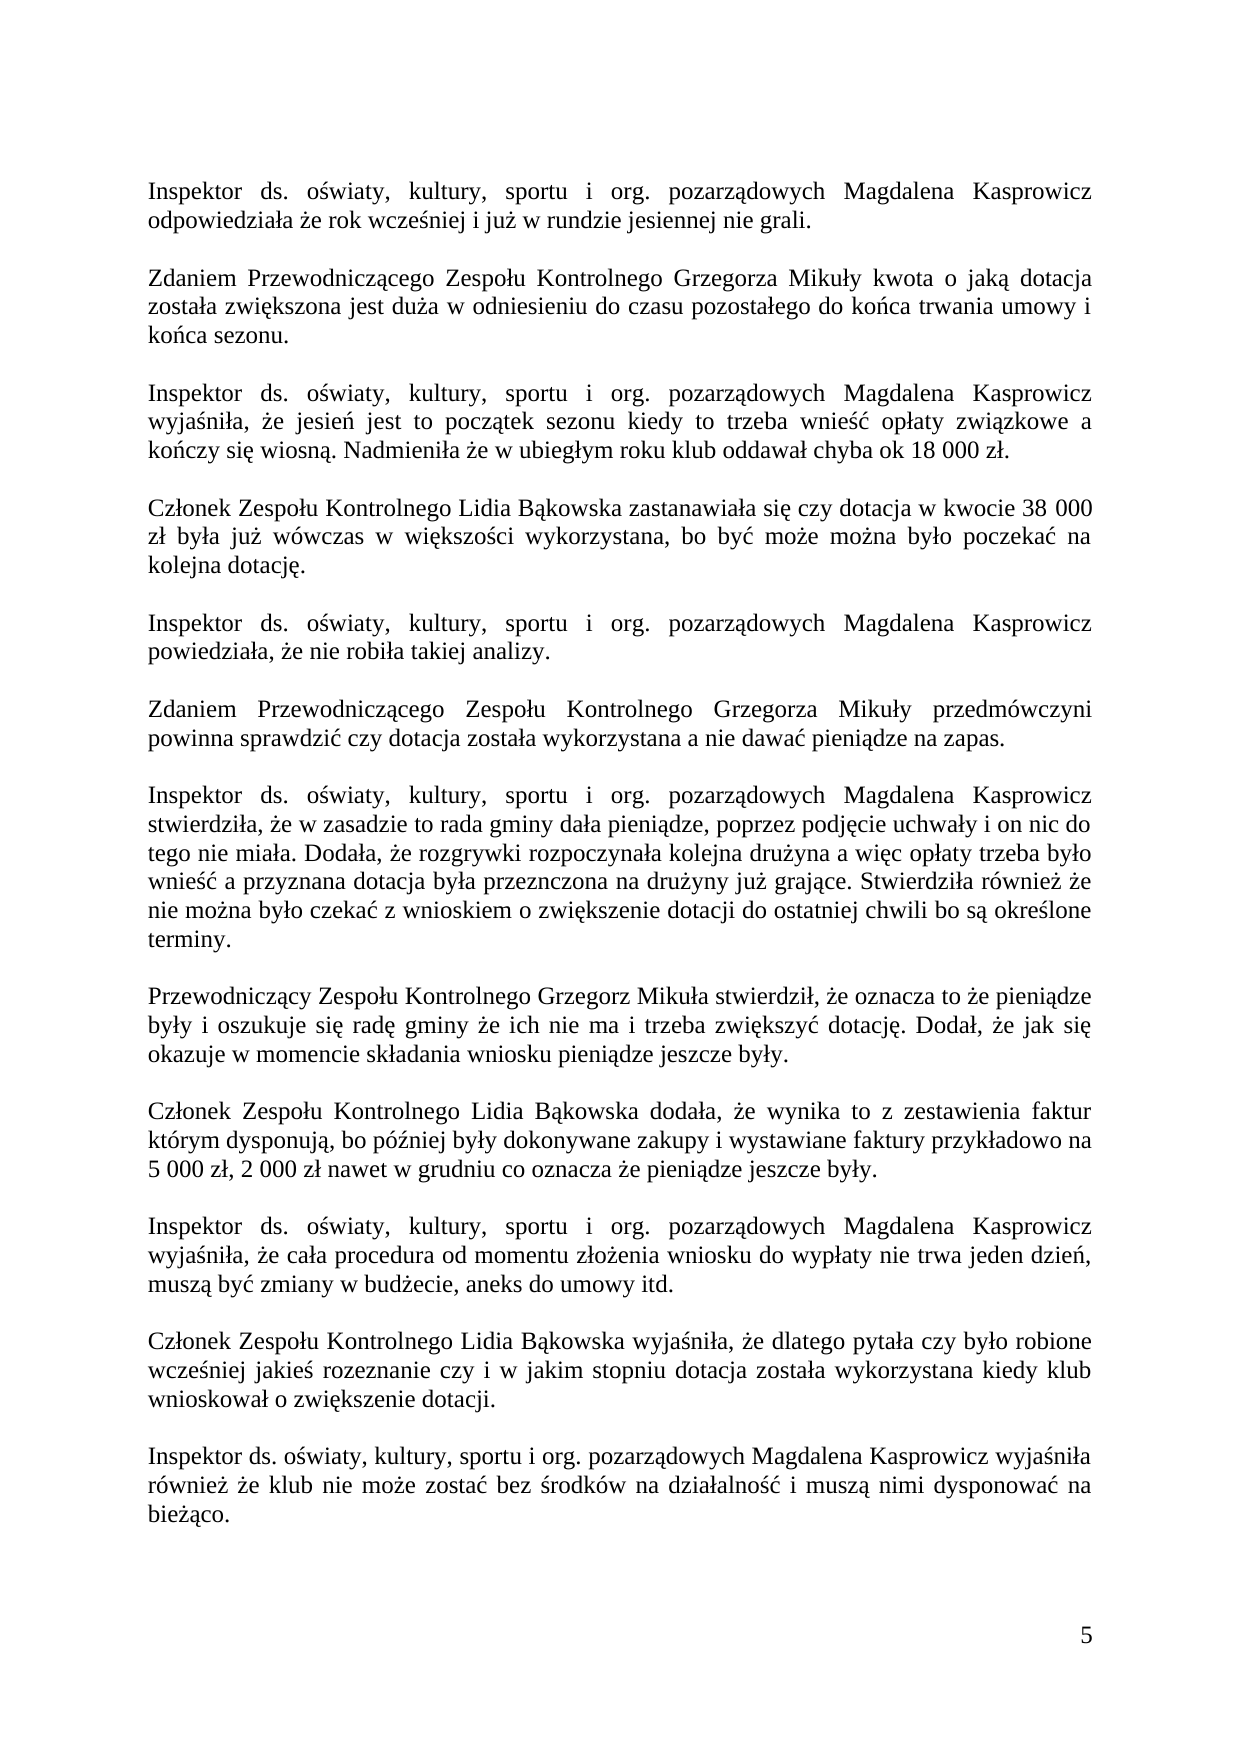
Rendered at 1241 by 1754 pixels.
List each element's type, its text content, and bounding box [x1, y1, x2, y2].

text Członek Zespołu Kontrolnego Lidia Bąkowska zastanawiała się czy dotacja w kwocie 38 000 zł była już wówczas w większości wykorzystana, bo być może można było poczekać na kolejna dotację. [148, 493, 1093, 579]
text Inspektor ds. oświaty, kultury, sportu i org. pozarządowych Magdalena Kasprowicz wyjaśniła, że jesień jest to początek sezonu kiedy to trzeba wnieść opłaty związkowe a kończy się wiosną. Nadmieniła że w ubiegłym roku klub oddawał chyba ok 18 000 zł. [148, 378, 1093, 464]
text Inspektor ds. oświaty, kultury, sportu i org. pozarządowych Magdalena Kasprowicz powiedziała, że nie robiła takiej analizy. [148, 608, 1093, 665]
text Inspektor ds. oświaty, kultury, sportu i org. pozarządowych Magdalena Kasprowicz stwierdziła, że w zasadzie to rada gminy dała pieniądze, poprzez podjęcie uchwały i on nic do tego nie miała. Dodała, że rozgrywki rozpoczynała kolejna drużyna a więc opłaty trzeba było wnieść a przyznana dotacja była przeznczona na drużyny już grające. Stwierdziła również że nie można było czekać z wnioskiem o zwiększenie dotacji do ostatniej chwili bo są określone terminy. [148, 780, 1093, 953]
text Inspektor ds. oświaty, kultury, sportu i org. pozarządowych Magdalena Kasprowicz odpowiedziała że rok wcześniej i już w rundzie jesiennej nie grali. [148, 176, 1093, 234]
text Zdaniem Przewodniczącego Zespołu Kontrolnego Grzegorza Mikuły kwota o jaką dotacja została zwiększona jest duża w odniesieniu do czasu pozostałego do końca trwania umowy i końca sezonu. [148, 263, 1093, 349]
text Przewodniczący Zespołu Kontrolnego Grzegorz Mikuła stwierdził, że oznacza to że pieniądze były i oszukuje się radę gminy że ich nie ma i trzeba zwiększyć dotację. Dodał, że jak się okazuje w momencie składania wniosku pieniądze jeszcze były. [148, 981, 1093, 1068]
text Inspektor ds. oświaty, kultury, sportu i org. pozarządowych Magdalena Kasprowicz wyjaśniła również że klub nie może zostać bez środków na działalność i muszą nimi dysponować na bieżąco. [148, 1441, 1093, 1528]
text Członek Zespołu Kontrolnego Lidia Bąkowska wyjaśniła, że dlatego pytała czy było robione wcześniej jakieś rozeznanie czy i w jakim stopniu dotacja została wykorzystana kiedy klub wnioskował o zwiększenie dotacji. [148, 1326, 1093, 1413]
text Inspektor ds. oświaty, kultury, sportu i org. pozarządowych Magdalena Kasprowicz wyjaśniła, że cała procedura od momentu złożenia wniosku do wypłaty nie trwa jeden dzień, muszą być zmiany w budżecie, aneks do umowy itd. [148, 1211, 1093, 1298]
text Zdaniem Przewodniczącego Zespołu Kontrolnego Grzegorza Mikuły przedmówczyni powinna sprawdzić czy dotacja została wykorzystana a nie dawać pieniądze na zapas. [148, 694, 1093, 751]
text Członek Zespołu Kontrolnego Lidia Bąkowska dodała, że wynika to z zestawienia faktur którym dysponują, bo później były dokonywane zakupy i wystawiane faktury przykładowo na 5 000 zł, 2 000 zł nawet w grudniu co oznacza że pieniądze jeszcze były. [148, 1096, 1093, 1183]
